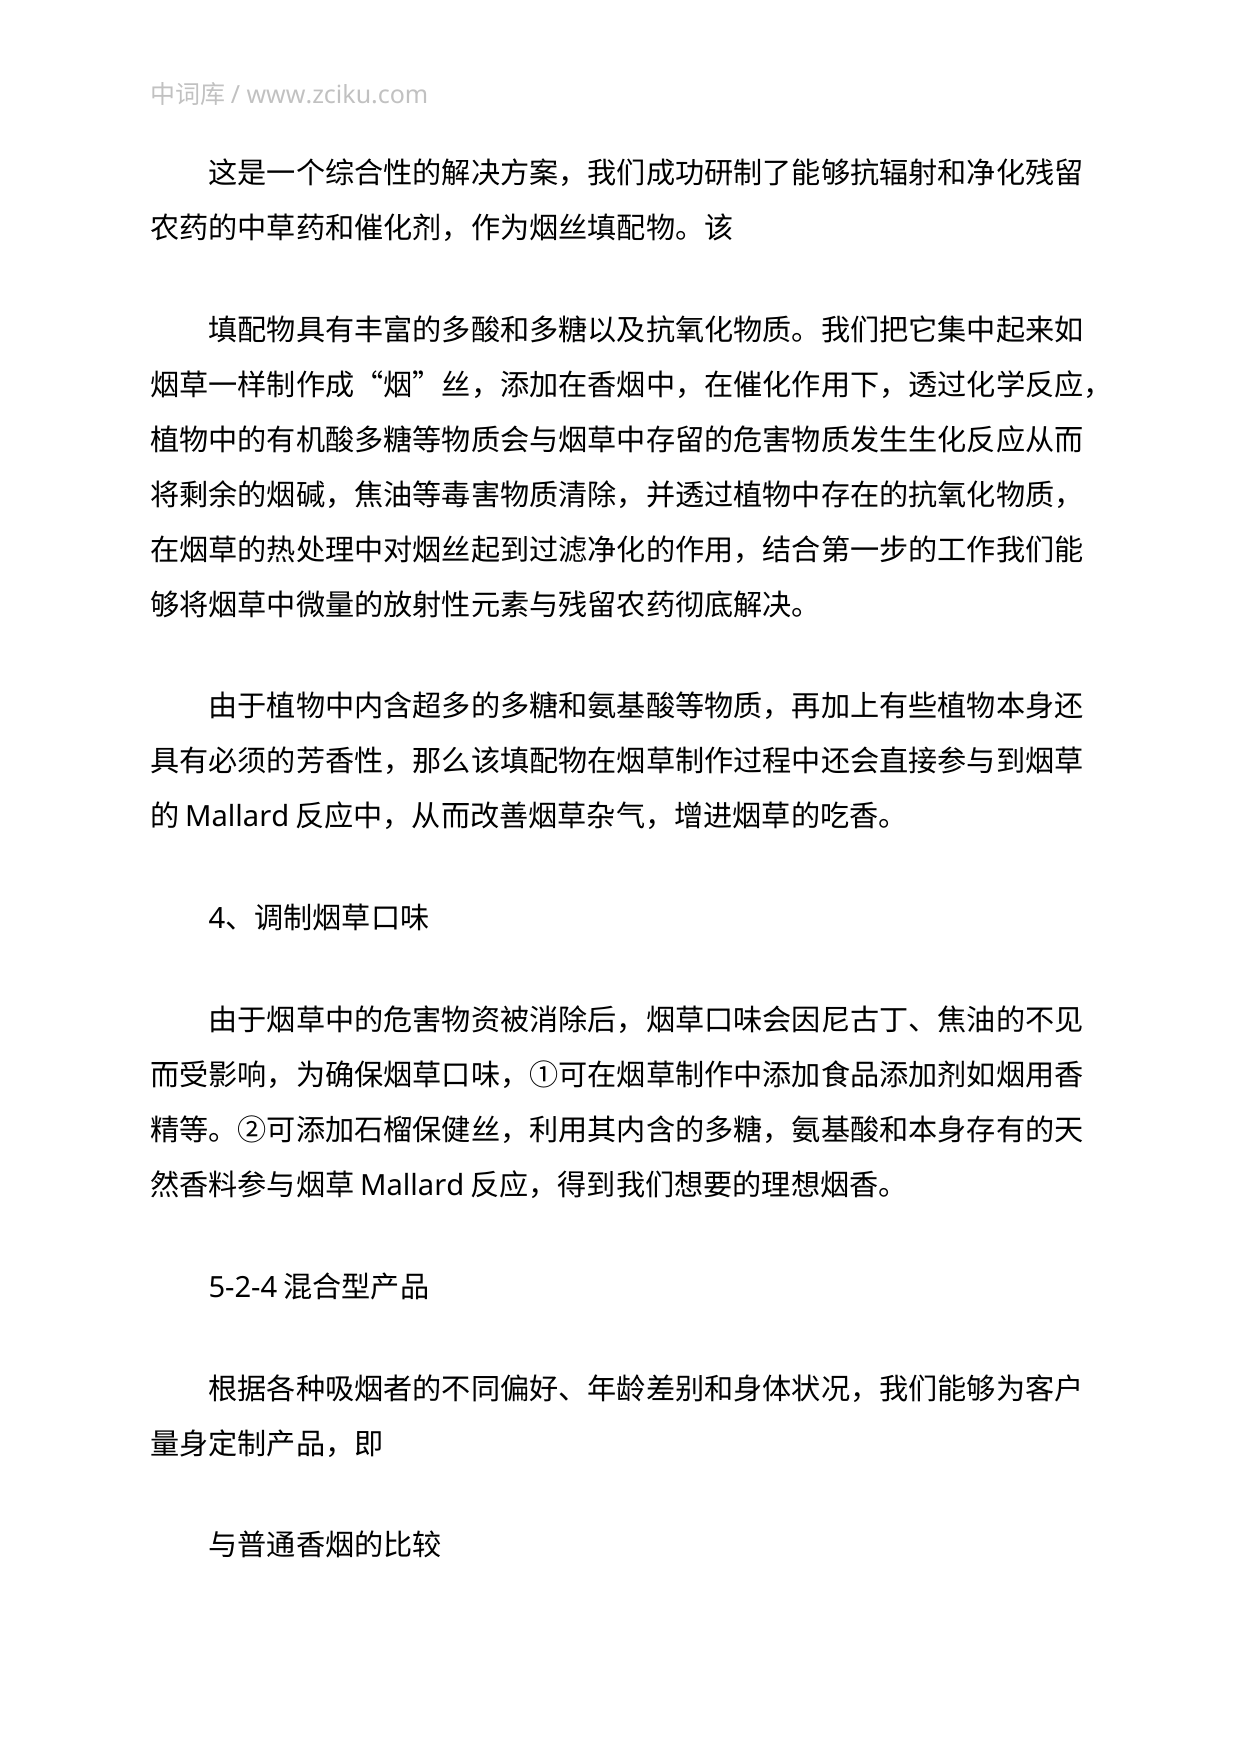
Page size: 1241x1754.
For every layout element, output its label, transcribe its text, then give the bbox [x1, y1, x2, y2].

text 5-2-4混合型产品 [150, 1263, 1090, 1306]
text 填配物具有丰富的多酸和多糖以及抗氧化物质。我们把它集中起来如烟草一样制作成“烟”丝，添加在香烟中，在催化作用下，透过化学反应，植物中的有机酸多糖等物质会与烟草中存留的危害物质发生生化反应从而将剩余的烟碱，焦油等毒害物质清除，并透过植物中存在的抗氧化物质，在烟草的热处理中对烟丝起到过滤净化的作用，结合第一步的工作我们能够将烟草中微量的放射性元素与残留农药彻底解决。 [150, 307, 1090, 623]
text 根据各种吸烟者的不同偏好、年龄差别和身体状况，我们能够为客户量身定制产品，即 [150, 1365, 1090, 1462]
text 4、调制烟草口味 [150, 895, 1090, 937]
text 这是一个综合性的解决方案，我们成功研制了能够抗辐射和净化残留农药的中草药和催化剂，作为烟丝填配物。该 [150, 150, 1090, 247]
text 由于烟草中的危害物资被消除后，烟草口味会因尼古丁、焦油的不见而受影响，为确保烟草口味，①可在烟草制作中添加食品添加剂如烟用香精等。②可添加石榴保健丝，利用其内含的多糖，氨基酸和本身存有的天然香料参与烟草Mallard反应，得到我们想要的理想烟香。 [150, 997, 1090, 1204]
text 由于植物中内含超多的多糖和氨基酸等物质，再加上有些植物本身还具有必须的芳香性，那么该填配物在烟草制作过程中还会直接参与到烟草的Mallard反应中，从而改善烟草杂气，增进烟草的吃香。 [150, 683, 1090, 835]
text 与普通香烟的比较 [150, 1522, 1090, 1564]
